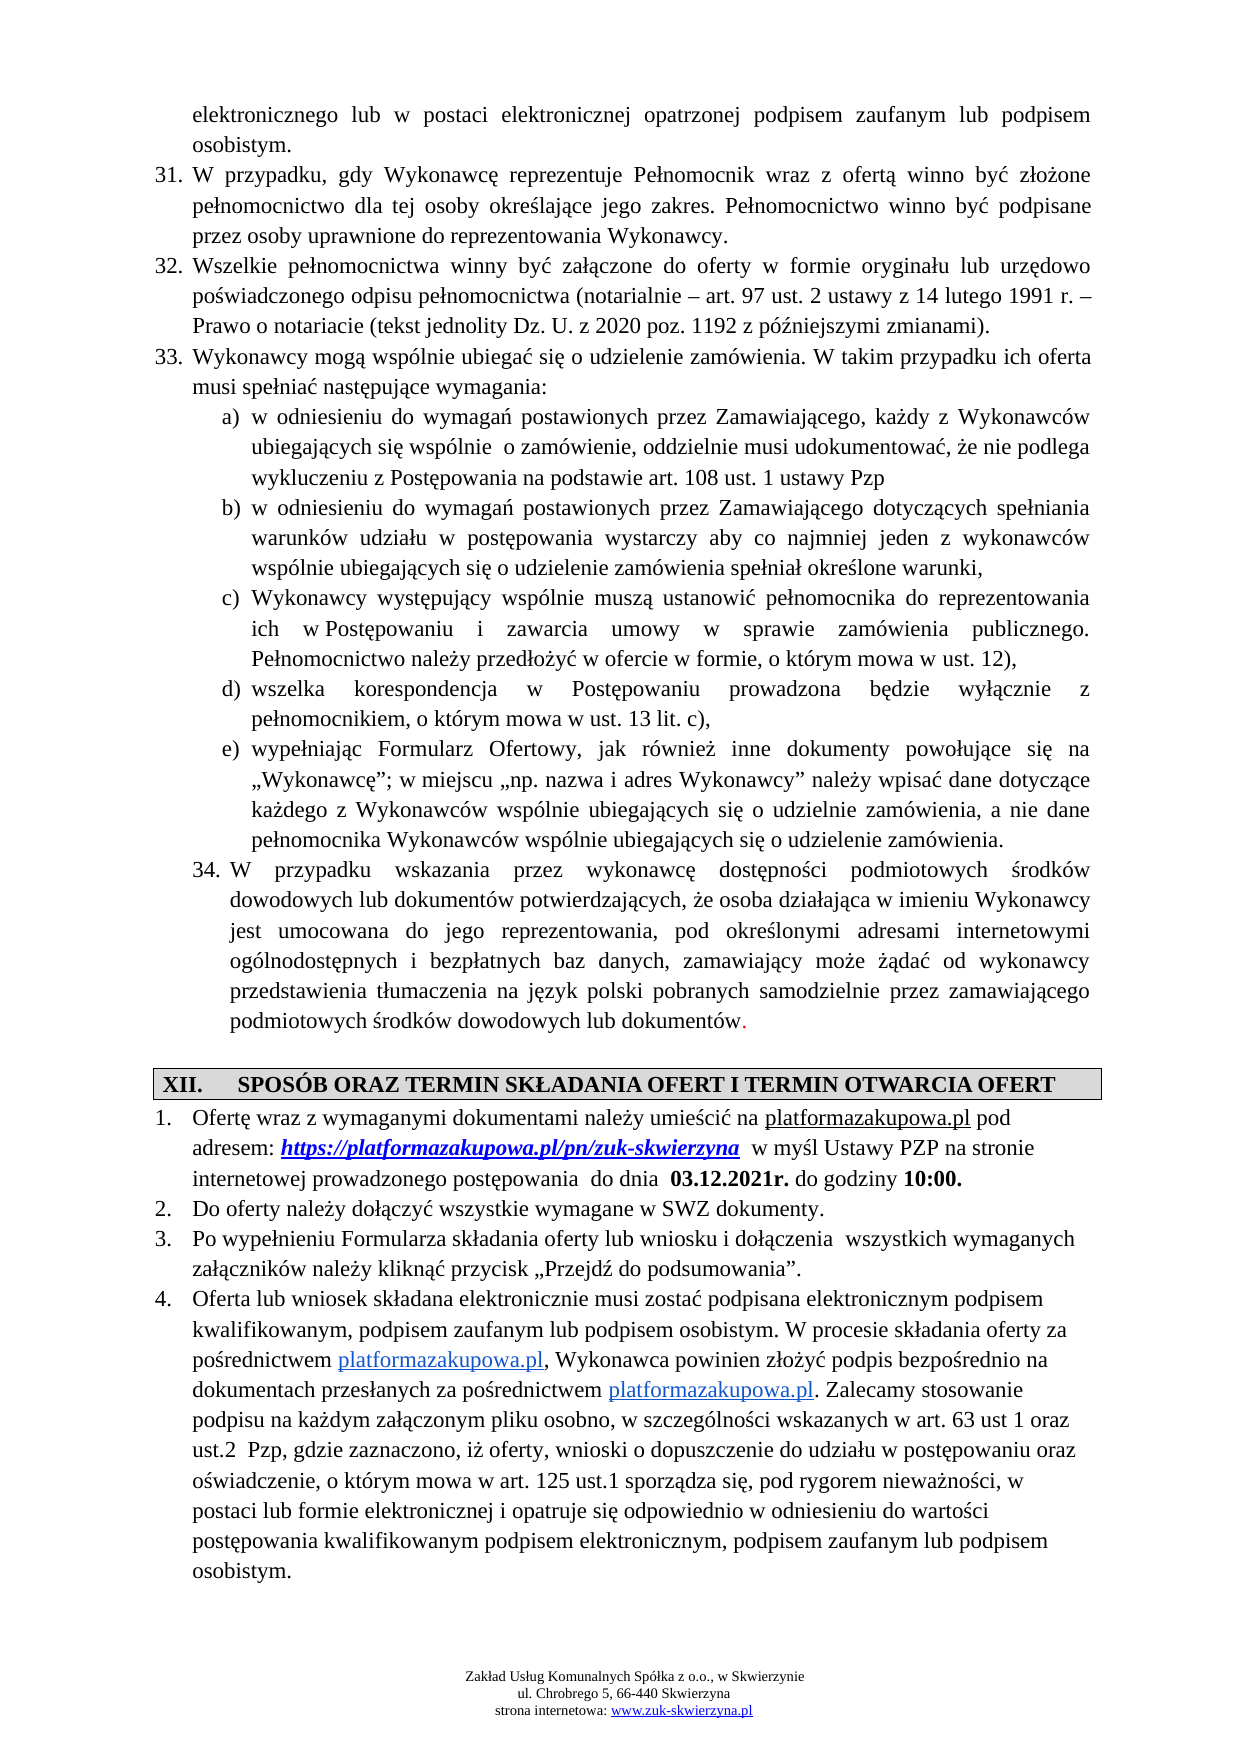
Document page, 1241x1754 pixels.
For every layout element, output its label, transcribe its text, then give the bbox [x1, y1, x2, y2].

list Ofertę wraz z wymaganymi dokumentami należy umieścić na platformazakupowa.pl pod adresem: https://platformazakupowa.pl/pn/zuk-skwierzyna w myśl Ustawy PZP na stronie internetowej prowadzonego postępowania do dnia 03.12.2021r. do godziny 10:00. [154, 1104, 1092, 1191]
list Do oferty należy dołączyć wszystkie wymagane w SWZ dokumenty. [154, 1195, 1092, 1221]
list Oferta lub wniosek składana elektronicznie musi zostać podpisana elektronicznym podpisem kwalifikowanym, podpisem zaufanym lub podpisem osobistym. W procesie składania oferty za pośrednictwem platformazakupowa.pl, Wykonawca powinien złożyć podpis bezpośrednio na dokumentach przesłanych za pośrednictwem platformazakupowa.pl. Zalecamy stosowanie podpisu na każdym załączonym pliku osobno, w szczególności wskazanych w art. 63 ust 1 oraz ust.2 Pzp, gdzie zaznaczono, iż oferty, wnioski o dopuszczenie do udziału w postępowaniu oraz oświadczenie, o którym mowa w art. 125 ust.1 sporządza się, pod rygorem nieważności, w postaci lub formie elektronicznej i opatruje się odpowiednio w odniesieniu do wartości postępowania kwalifikowanym podpisem elektronicznym, podpisem zaufanym lub podpisem osobistym. [154, 1285, 1092, 1584]
list Po wypełnieniu Formularza składania oferty lub wniosku i dołączenia wszystkich wymaganych załączników należy kliknąć przycisk „Przejdź do podsumowania”. [154, 1225, 1092, 1282]
list w odniesieniu do wymagań postawionych przez Zamawiającego dotyczących spełniania warunków udziału w postępowania wystarczy aby co najmniej jeden z wykonawców wspólnie ubiegających się o udzielenie zamówienia spełniał określone warunki, [222, 494, 1091, 581]
list Wykonawcy występujący wspólnie muszą ustanowić pełnomocnika do reprezentowania ich w Postępowaniu i zawarcia umowy w sprawie zamówienia publicznego. Pełnomocnictwo należy przedłożyć w ofercie w formie, o którym mowa w ust. 12), [222, 584, 1091, 671]
list W przypadku wskazania przez wykonawcę dostępności podmiotowych środków dowodowych lub dokumentów potwierdzających, że osoba działająca w imieniu Wykonawcy jest umocowana do jego reprezentowania, pod określonymi adresami internetowymi ogólnodostępnych i bezpłatnych baz danych, zamawiający może żądać od wykonawcy przedstawienia tłumaczenia na język polski pobranych samodzielnie przez zamawiającego podmiotowych środków dowodowych lub dokumentów. [192, 856, 1091, 1034]
list Wszelkie pełnomocnictwa winny być załączone do oferty w formie oryginału lub urzędowo poświadczonego odpisu pełnomocnictwa (notarialnie – art. 97 ust. 2 ustawy z 14 lutego 1991 r. – Prawo o notariacie (tekst jednolity Dz. U. z 2020 poz. 1192 z późniejszymi zmianami). [154, 252, 1092, 339]
list wszelka korespondencja w Postępowaniu prowadzona będzie wyłącznie z pełnomocnikiem, o którym mowa w ust. 13 lit. c), [222, 675, 1091, 732]
list W przypadku, gdy Wykonawcę reprezentuje Pełnomocnik wraz z ofertą winno być złożone pełnomocnictwo dla tej osoby określające jego zakres. Pełnomocnictwo winno być podpisane przez osoby uprawnione do reprezentowania Wykonawcy. [154, 161, 1092, 248]
list wypełniając Formularz Ofertowy, jak również inne dokumenty powołujące się na „Wykonawcę”; w miejscu „np. nazwa i adres Wykonawcy” należy wpisać dane dotyczące każdego z Wykonawców wspólnie ubiegających się o udzielnie zamówienia, a nie dane pełnomocnika Wykonawców wspólnie ubiegających się o udzielenie zamówienia. [222, 735, 1091, 852]
list SPOSÓB ORAZ TERMIN SKŁADANIA OFERT I TERMIN OTWARCIA OFERT [154, 1069, 1101, 1099]
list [154, 101, 1092, 158]
list w odniesieniu do wymagań postawionych przez Zamawiającego, każdy z Wykonawców ubiegających się wspólnie o zamówienie, oddzielnie musi udokumentować, że nie podlega wykluczeniu z Postępowania na podstawie art. 108 ust. 1 ustawy Pzp [222, 403, 1091, 490]
list Wykonawcy mogą wspólnie ubiegać się o udzielenie zamówienia. W takim przypadku ich oferta musi spełniać następujące wymagania: [154, 343, 1092, 399]
